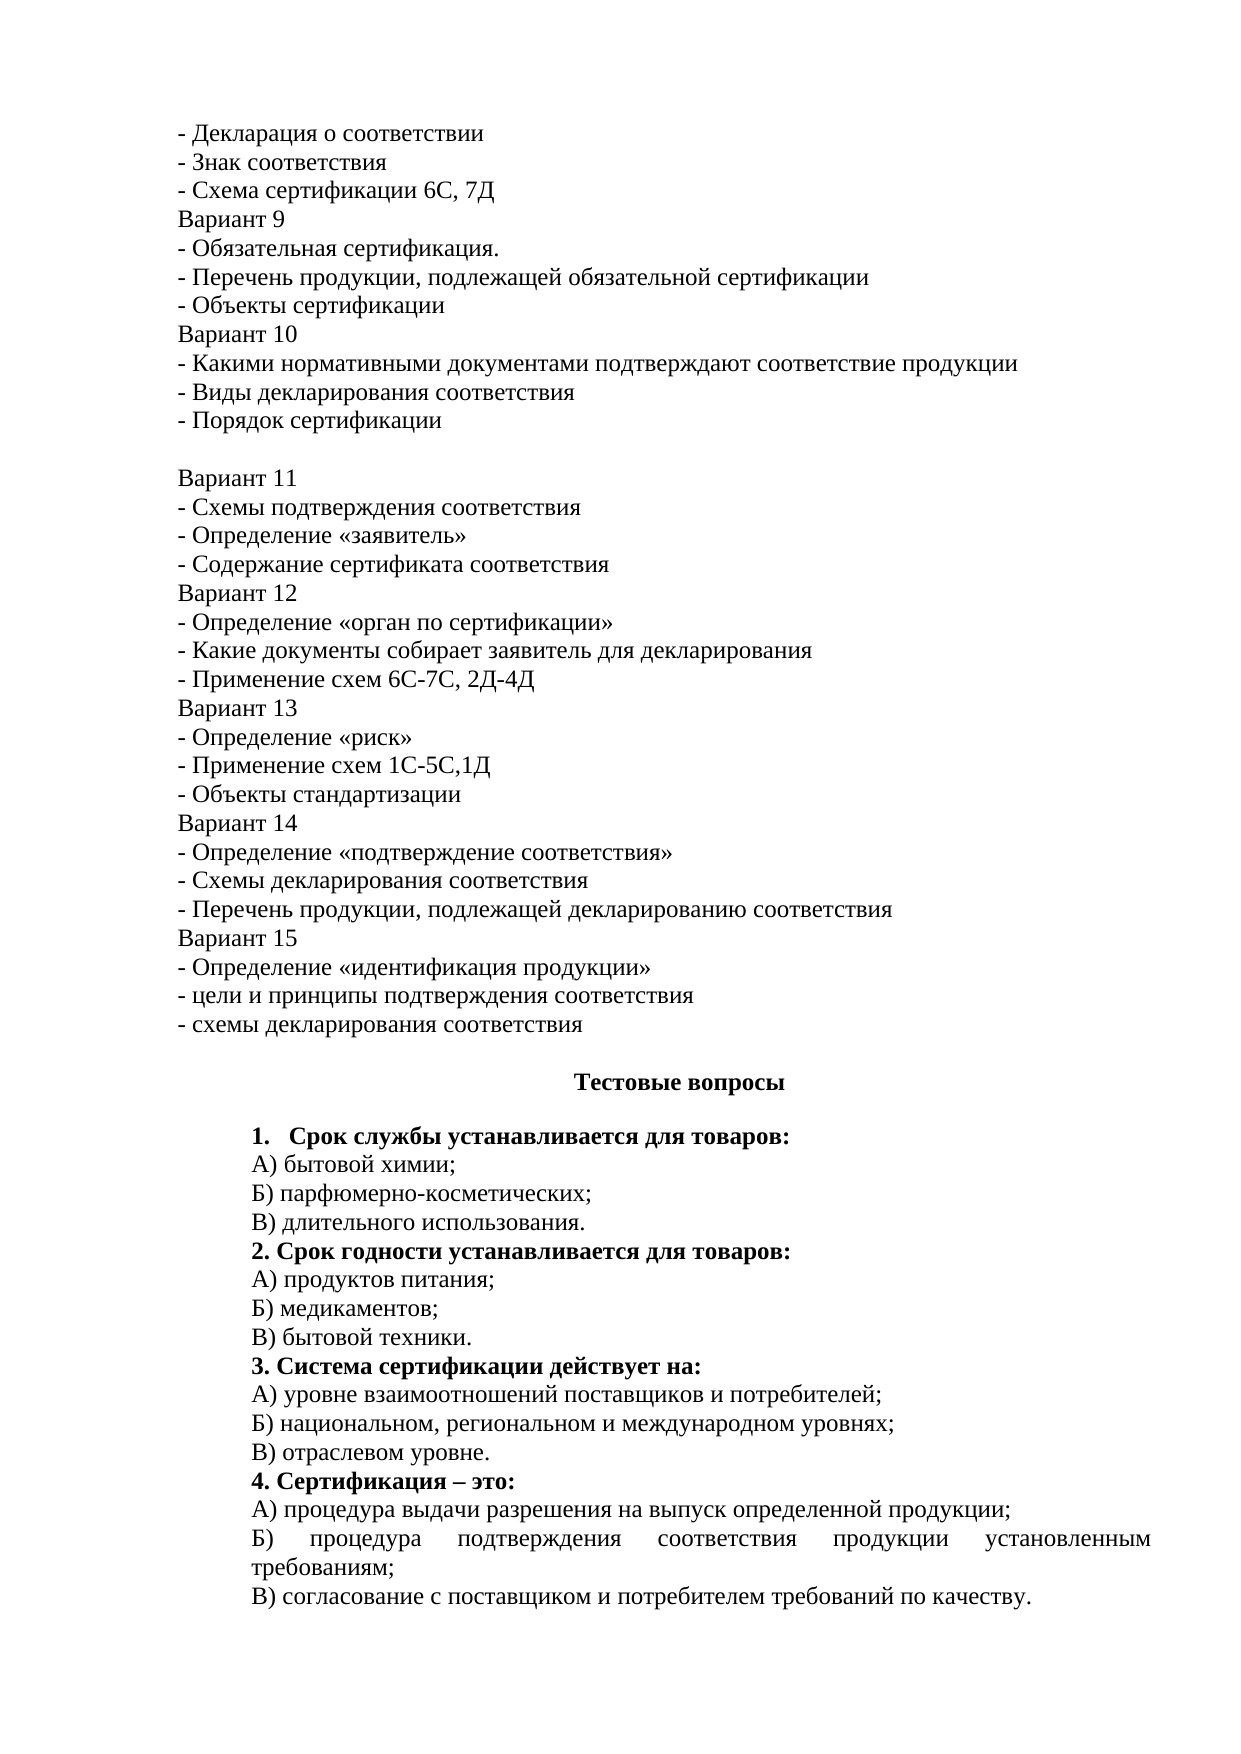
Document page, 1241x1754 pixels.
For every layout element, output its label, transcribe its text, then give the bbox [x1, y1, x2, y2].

text - Какие документы собирает заявитель для декларирования [177, 636, 1152, 664]
text Вариант 10 [177, 319, 1152, 348]
text - цели и принципы подтверждения соответствия [177, 981, 1152, 1009]
text Б) парфюмерно-косметических; [251, 1178, 1152, 1207]
text - Определение «орган по сертификации» [177, 607, 1152, 636]
text - Применение схем 6С-7С, 2Д-4Д [177, 664, 1152, 693]
text - Содержание сертификата соответствия [177, 549, 1152, 578]
text В) бытовой техники. [251, 1322, 1152, 1351]
text А) бытовой химии; [251, 1149, 1152, 1178]
text - Объекты стандартизации [177, 779, 1152, 808]
text В) длительного использования. [251, 1207, 1152, 1236]
list Срок службы устанавливается для товаров: [251, 1121, 1152, 1149]
text - Обязательная сертификация. [177, 233, 1152, 262]
text 3. Система сертификации действует на: [251, 1351, 1152, 1379]
text В) отраслевом уровне. [251, 1437, 1152, 1466]
text В) согласование с поставщиком и потребителем требований по качеству. [251, 1581, 1152, 1609]
text Вариант 14 [177, 808, 1152, 837]
text - Определение «заявитель» [177, 521, 1152, 549]
text - Определение «подтверждение соответствия» [177, 837, 1152, 866]
text - Декларация о соответствии [177, 118, 1152, 147]
text А) уровне взаимоотношений поставщиков и потребителей; [251, 1379, 1152, 1408]
text - Определение «риск» [177, 722, 1152, 751]
text Вариант 9 [177, 204, 1152, 233]
text - Применение схем 1С-5С,1Д [177, 751, 1152, 779]
text - Объекты сертификации [177, 291, 1152, 319]
text - Схемы декларирования соответствия [177, 866, 1152, 894]
text - схемы декларирования соответствия [177, 1009, 1152, 1038]
text 4. Сертификация – это: [251, 1466, 1152, 1494]
text А) продуктов питания; [251, 1264, 1152, 1293]
text - Какими нормативными документами подтверждают соответствие продукции [177, 348, 1152, 377]
text - Схема сертификации 6С, 7Д [177, 176, 1152, 204]
text Б) медикаментов; [251, 1293, 1152, 1322]
text 2. Срок годности устанавливается для товаров: [251, 1236, 1152, 1264]
text Б) процедура подтверждения соответствия продукции установленным требованиям; [251, 1523, 1152, 1581]
text - Виды декларирования соответствия [177, 377, 1152, 406]
text Б) национальном, региональном и международном уровнях; [251, 1408, 1152, 1437]
text - Определение «идентификация продукции» [177, 952, 1152, 981]
list Тестовые вопросы [207, 1067, 1152, 1096]
text - Знак соответствия [177, 147, 1152, 176]
text Вариант 15 [177, 923, 1152, 952]
text - Перечень продукции, подлежащей обязательной сертификации [177, 262, 1152, 291]
text А) процедура выдачи разрешения на выпуск определенной продукции; [251, 1494, 1152, 1523]
text - Перечень продукции, подлежащей декларированию соответствия [177, 894, 1152, 923]
text Вариант 13 [177, 693, 1152, 722]
text - Схемы подтверждения соответствия [177, 492, 1152, 521]
text Вариант 11 [177, 463, 1152, 492]
text Вариант 12 [177, 578, 1152, 607]
text - Порядок сертификации [177, 406, 1152, 434]
